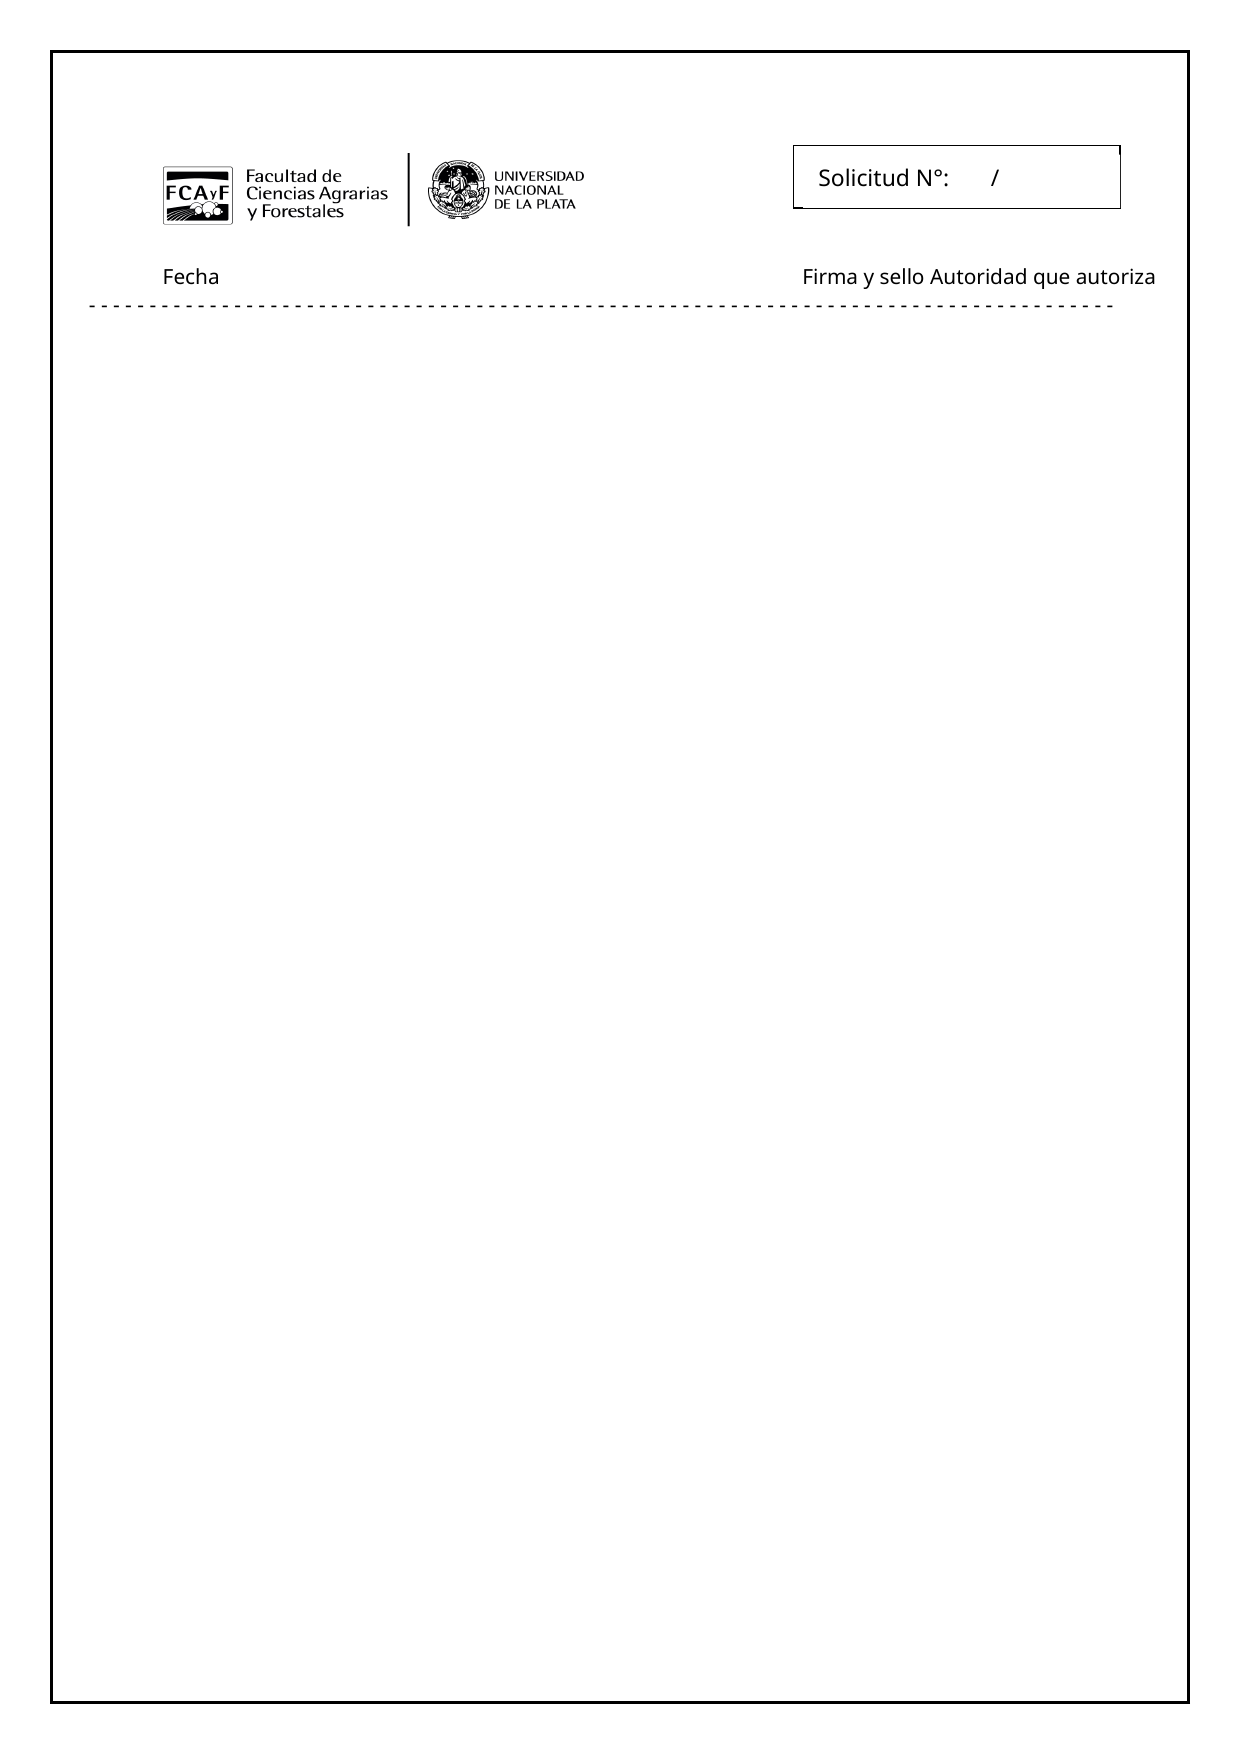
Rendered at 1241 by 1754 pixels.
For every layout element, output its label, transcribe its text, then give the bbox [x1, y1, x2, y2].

text Fecha Firma y sello Autoridad que autoriza [89, 262, 1167, 291]
picture [138, 119, 641, 262]
